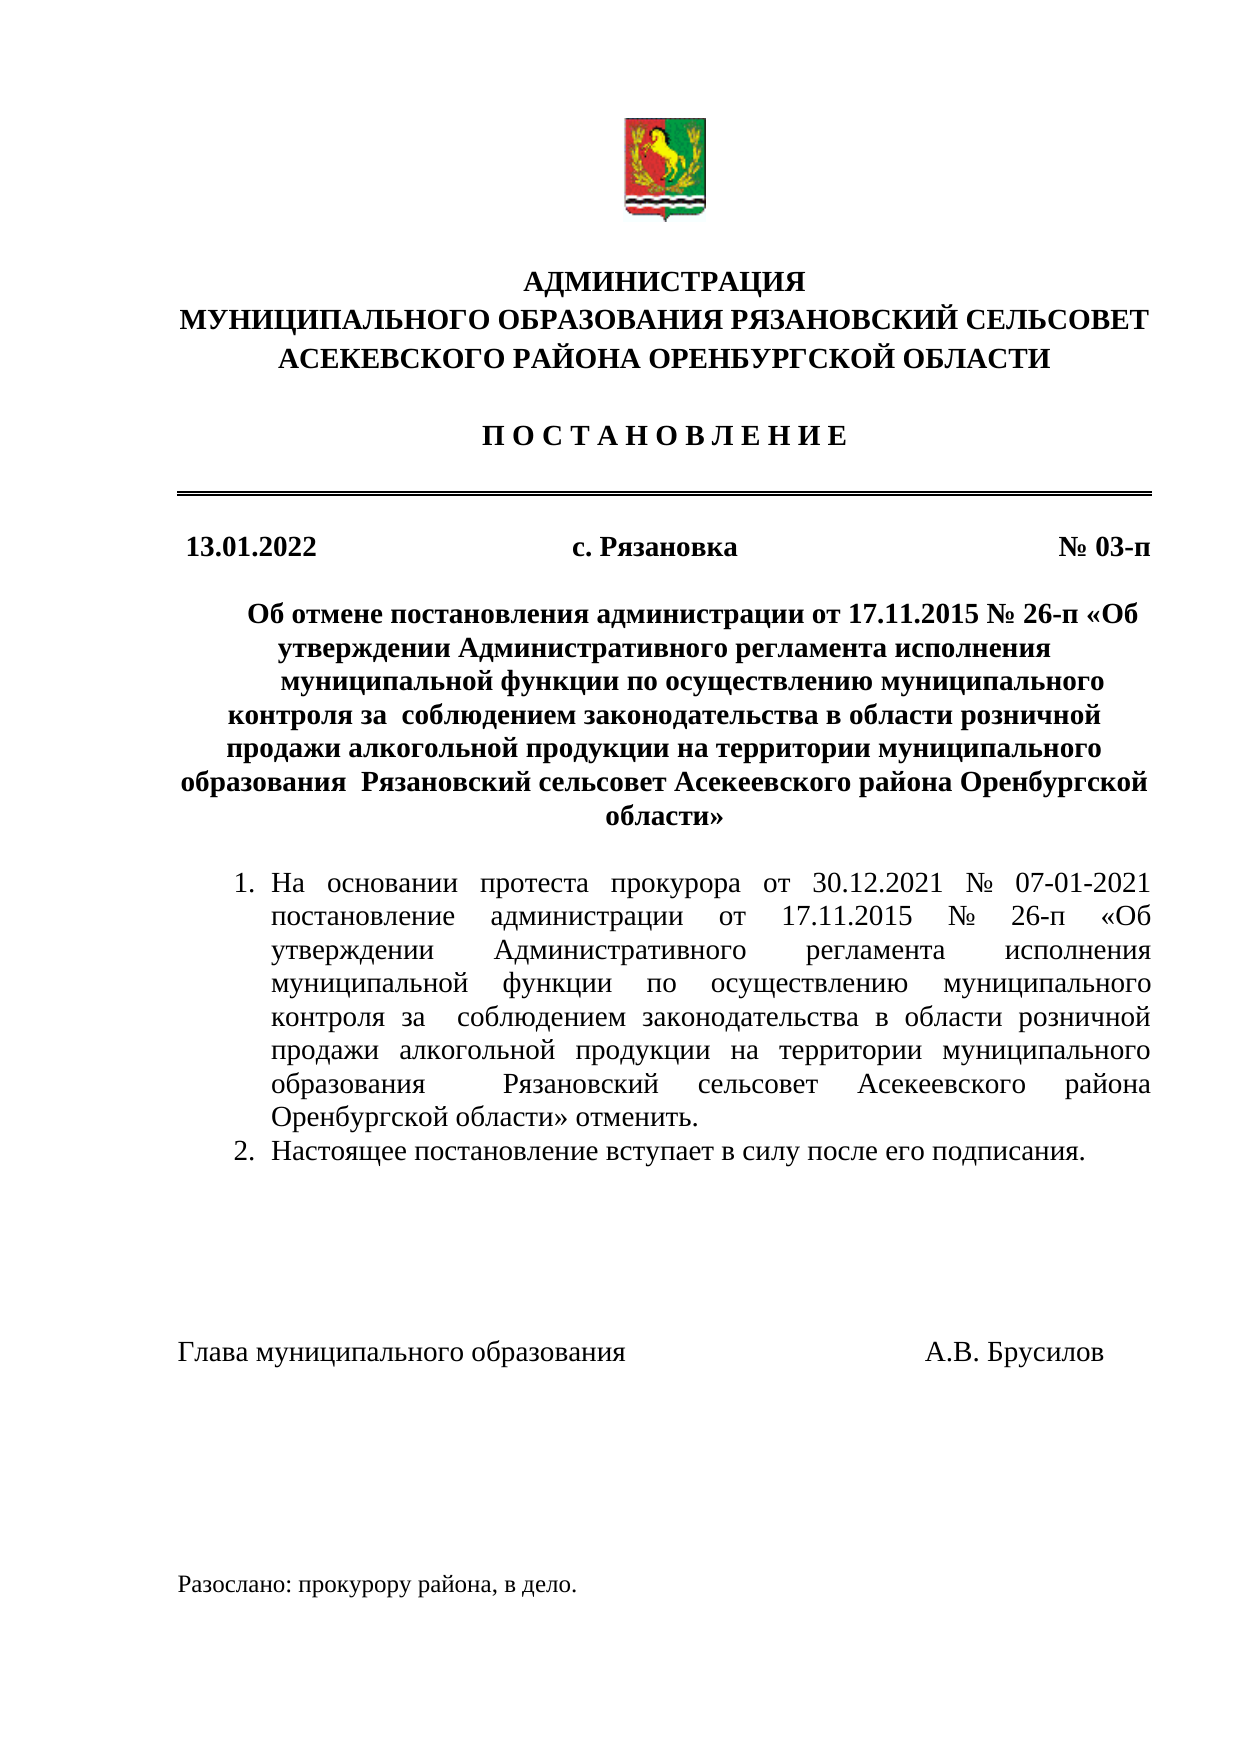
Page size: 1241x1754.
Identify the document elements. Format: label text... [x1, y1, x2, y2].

list На основании протеста прокурора от 30.12.2021 № 07-01-2021 постановление администрации от 17.11.2015 № 26-п «Об утверждении Административного регламента исполнения муниципальной функции по осуществлению муниципального контроля за соблюдением законодательства в области розничной продажи алкогольной продукции на территории муниципального образования Рязановский сельсовет Асекеевского района Оренбургской области» отменить. [233, 865, 1152, 1133]
text Об отмене постановления администрации от 17.11.2015 № 26-п «Об утверждении Административного регламента исполнения [177, 596, 1152, 663]
picture [623, 118, 706, 222]
text муниципальной функции по осуществлению муниципального контроля за соблюдением законодательства в области розничной продажи алкогольной продукции на территории муниципального образования Рязановский сельсовет Асекеевского района Оренбургской области» [177, 663, 1152, 831]
text 13.01.2022 с. Рязановка № 03-п [177, 529, 1152, 563]
text Глава муниципального образования А.В. Брусилов [177, 1334, 1152, 1368]
list Настоящее постановление вступает в силу после его подписания. [233, 1133, 1152, 1167]
text Разослано: прокурору района, в дело. [177, 1569, 1152, 1598]
table_header АДМИНИСТРАЦИЯ МУНИЦИПАЛЬНОГО ОБРАЗОВАНИЯ РЯЗАНОВСКИЙ СЕЛЬСОВЕТ АСЕКЕВСКОГО РАЙОНА ОРЕНБУРГСКОЙ ОБЛАСТИ П О С Т А Н О В Л Е Н И Е [166, 118, 1163, 456]
